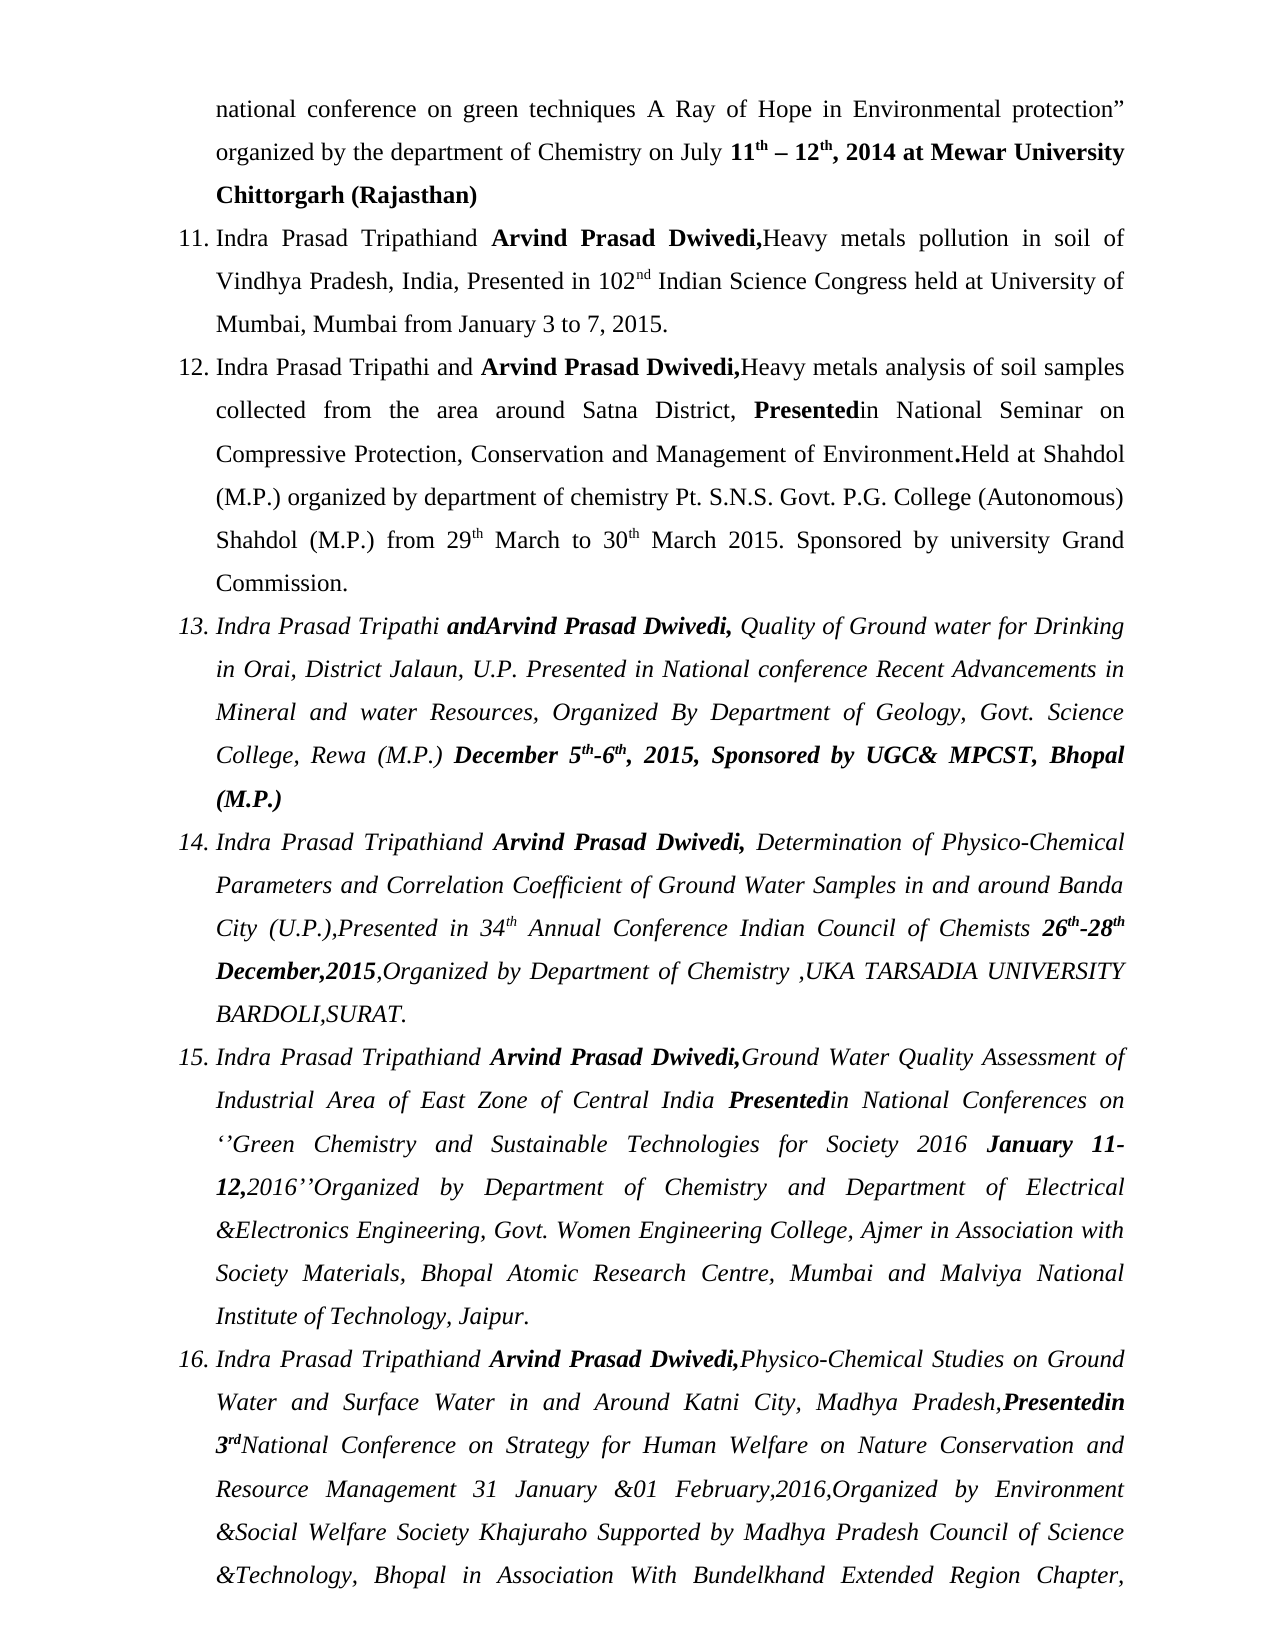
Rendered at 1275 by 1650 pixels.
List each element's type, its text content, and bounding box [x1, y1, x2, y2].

list Indra Prasad Tripathiand Arvind Prasad Dwivedi,Heavy metals pollution in soil of Vindhya Pradesh, India, Presented in 102nd Indian Science Congress held at University of Mumbai, Mumbai from January 3 to 7, 2015. [178, 223, 1125, 338]
list Indra Prasad Tripathi andArvind Prasad Dwivedi, Quality of Ground water for Drinking in Orai, District Jalaun, U.P. Presented in National conference Recent Advancements in Mineral and water Resources, Organized By Department of Geology, Govt. Science College, Rewa (M.P.) December 5th-6th, 2015, Sponsored by UGC& MPCST, Bhopal (M.P.) [178, 611, 1125, 812]
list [178, 1344, 1125, 1589]
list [178, 94, 1125, 209]
list Indra Prasad Tripathiand Arvind Prasad Dwivedi,Ground Water Quality Assessment of Industrial Area of East Zone of Central India Presentedin National Conferences on ‘’Green Chemistry and Sustainable Technologies for Society 2016 January 11-12,2016’’Organized by Department of Chemistry and Department of Electrical &Electronics Engineering, Govt. Women Engineering College, Ajmer in Association with Society Materials, Bhopal Atomic Research Centre, Mumbai and Malviya National Institute of Technology, Jaipur. [178, 1042, 1125, 1330]
list Indra Prasad Tripathi and Arvind Prasad Dwivedi,Heavy metals analysis of soil samples collected from the area around Satna District, Presentedin National Seminar on Compressive Protection, Conservation and Management of Environment.Held at Shahdol (M.P.) organized by department of chemistry Pt. S.N.S. Govt. P.G. College (Autonomous) Shahdol (M.P.) from 29th March to 30th March 2015. Sponsored by university Grand Commission. [178, 352, 1125, 597]
list Indra Prasad Tripathiand Arvind Prasad Dwivedi, Determination of Physico-Chemical Parameters and Correlation Coefficient of Ground Water Samples in and around Banda City (U.P.),Presented in 34th Annual Conference Indian Council of Chemists 26th-28th December,2015,Organized by Department of Chemistry ,UKA TARSADIA UNIVERSITY BARDOLI,SURAT. [178, 827, 1125, 1028]
